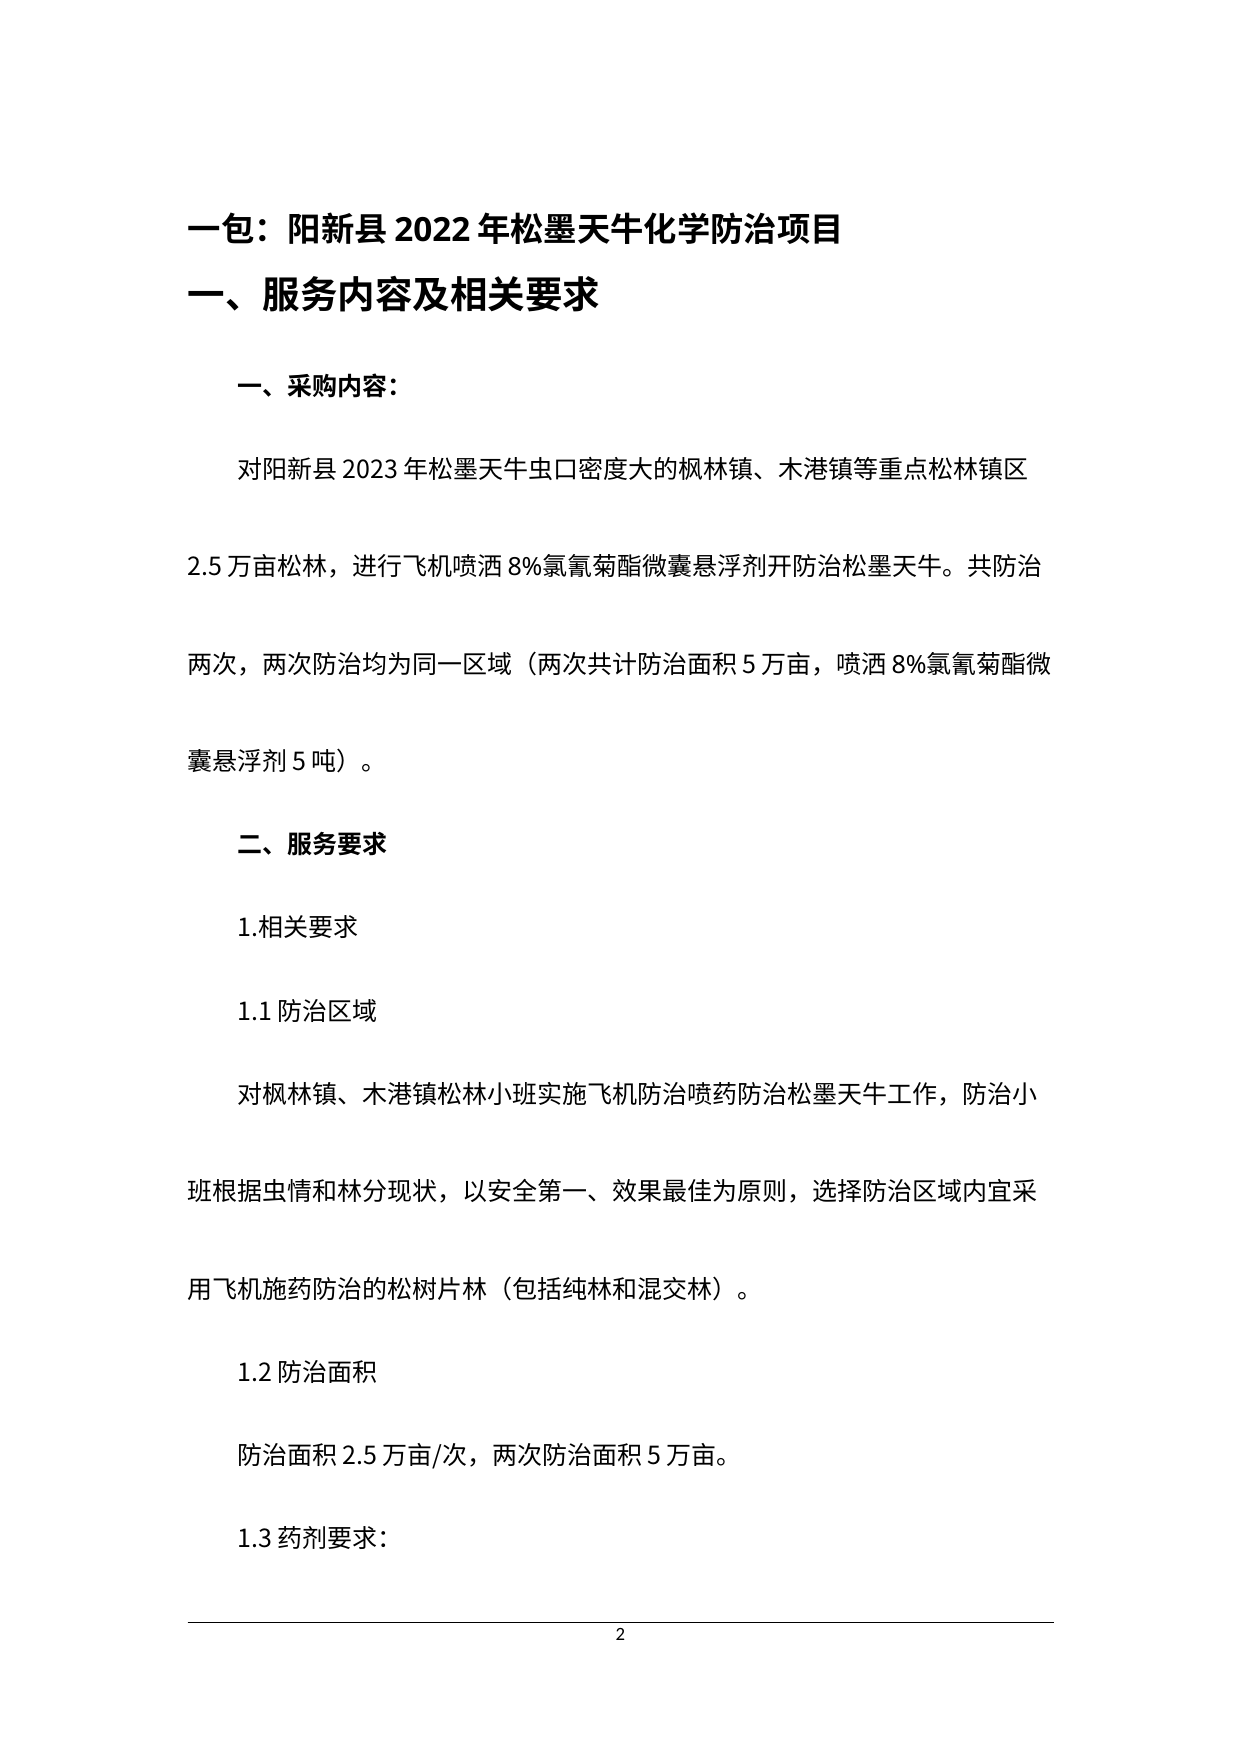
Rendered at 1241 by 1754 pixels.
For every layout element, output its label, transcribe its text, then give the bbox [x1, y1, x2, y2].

text 对阳新县2023年松墨天牛虫口密度大的枫林镇、木港镇等重点松林镇区2.5万亩松林，进行飞机喷洒8%氯氰菊酯微囊悬浮剂开防治松墨天牛。共防治两次，两次防治均为同一区域（两次共计防治面积5万亩，喷洒8%氯氰菊酯微囊悬浮剂5吨）。 [187, 435, 1053, 792]
text 一、服务内容及相关要求 [187, 259, 1053, 324]
text 防治面积2.5万亩/次，两次防治面积5万亩。 [187, 1421, 1053, 1486]
text 二、服务要求 [187, 810, 1053, 875]
text 1.2防治面积 [187, 1338, 1053, 1403]
text 1.3药剂要求： [187, 1504, 1053, 1569]
text 1.相关要求 [187, 893, 1053, 958]
text 1.1防治区域 [187, 977, 1053, 1042]
text 一、采购内容： [187, 352, 1053, 417]
text 一包：阳新县2022年松墨天牛化学防治项目 [187, 194, 1053, 259]
text 对枫林镇、木港镇松林小班实施飞机防治喷药防治松墨天牛工作，防治小班根据虫情和林分现状，以安全第一、效果最佳为原则，选择防治区域内宜采用飞机施药防治的松树片林（包括纯林和混交林）。 [187, 1060, 1053, 1320]
